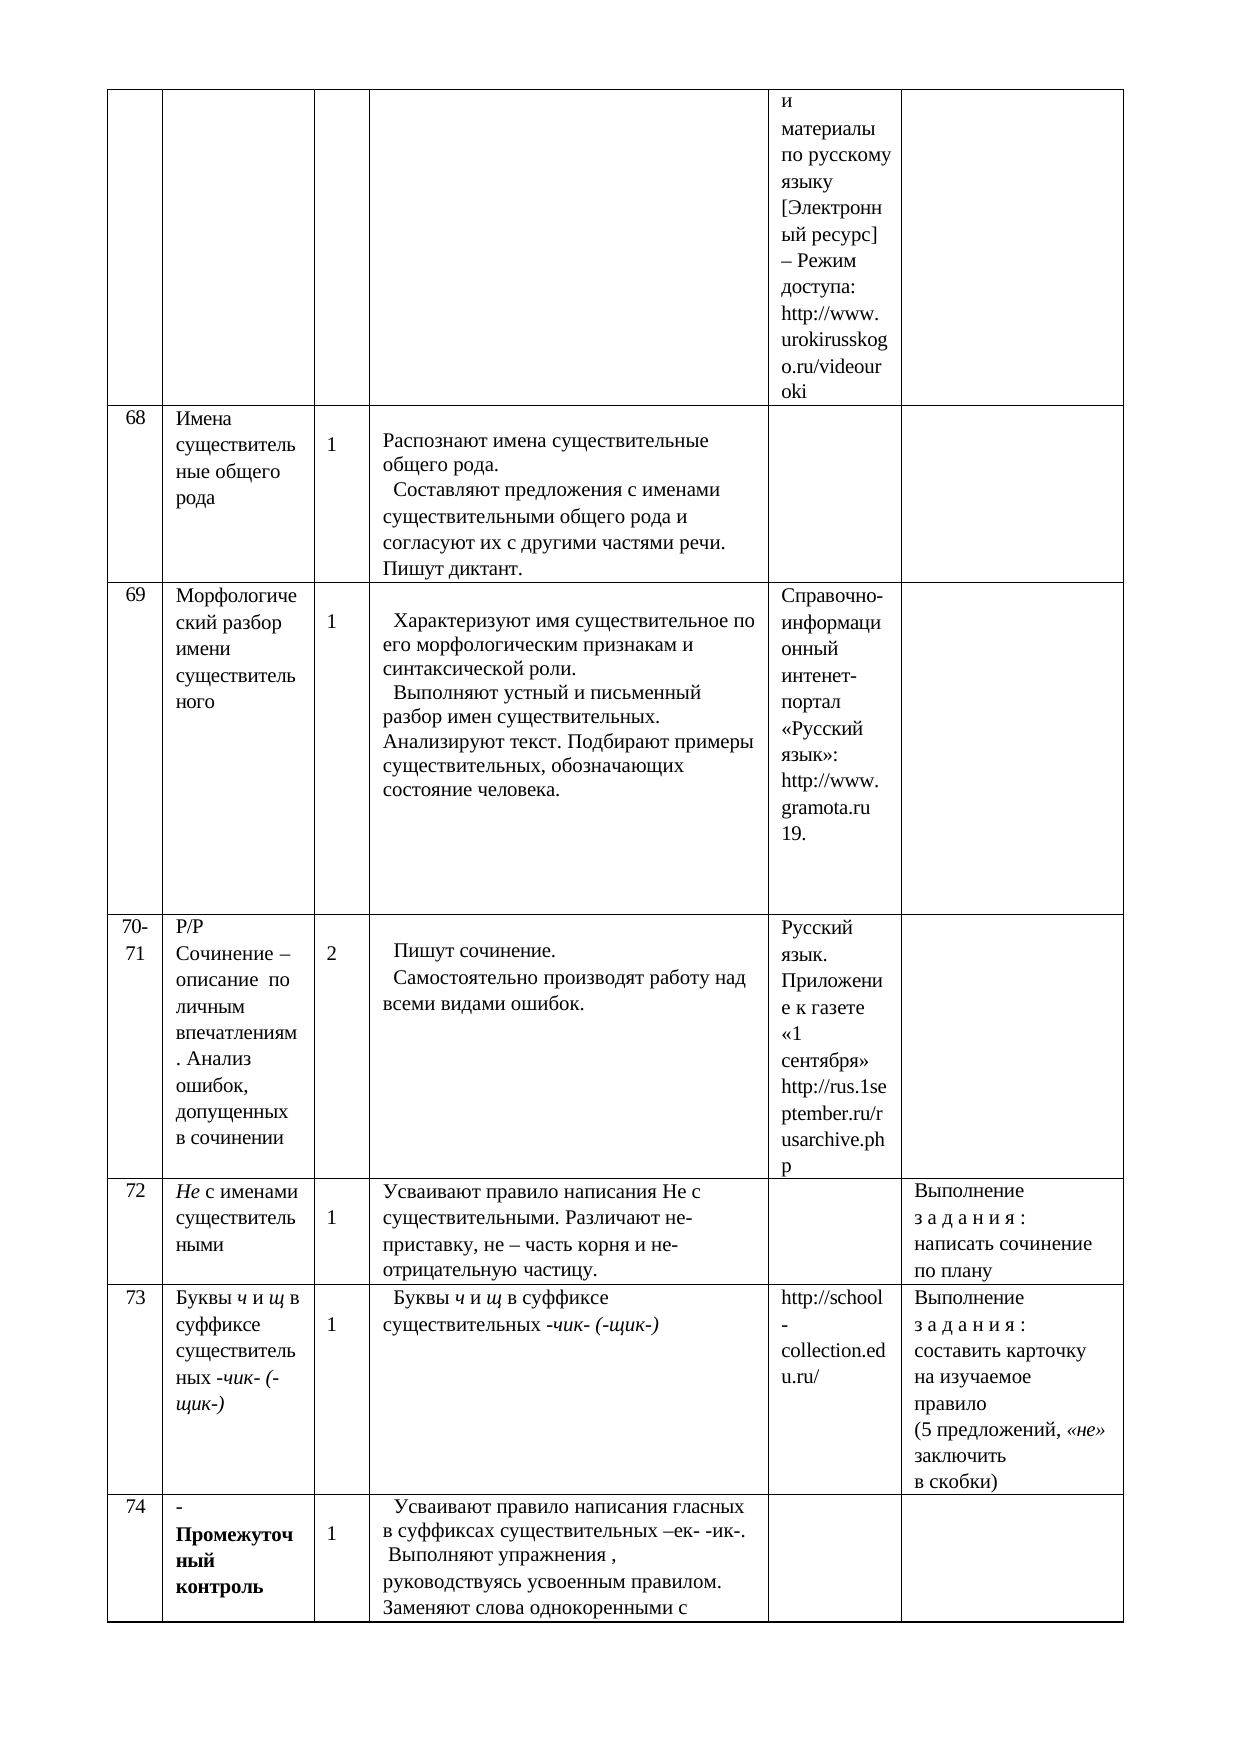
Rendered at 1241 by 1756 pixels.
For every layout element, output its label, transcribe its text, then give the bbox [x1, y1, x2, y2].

table_header [163, 90, 314, 405]
table_cell [902, 1495, 1123, 1621]
table_cell [902, 915, 1123, 1177]
table_cell [769, 1179, 901, 1284]
table_cell 70- 71 [108, 915, 162, 1177]
table_cell [902, 583, 1123, 914]
table_cell Справочно- информаци онный интенет- портал «Русский язык»: http://www. gramota.ru 19. [769, 583, 901, 914]
table_cell Р/Р Сочинение – описание по личным впечатлениям . Анализ ошибок, допущенных в сочинении [163, 915, 314, 1177]
table_cell [769, 1495, 901, 1621]
table_cell 1 [315, 583, 369, 914]
table_cell Имена существитель ные общего рода [163, 406, 314, 582]
table_cell Усваивают правило написания Не с существительными. Различают не- приставку, не – часть корня и не- отрицательную частицу. [370, 1179, 768, 1284]
table_cell Буквы ч и щ в суффиксе существитель ных -чик- (- щик-) [163, 1285, 314, 1494]
table_cell 72 [108, 1179, 162, 1284]
table_header и материалы по русскому языку [Электронн ый ресурс] – Режим доступа: http://www. urokirusskog o.ru/videour oki [769, 90, 901, 405]
table_cell 68 [108, 406, 162, 582]
table_cell 73 [108, 1285, 162, 1494]
table_cell 1 [315, 1285, 369, 1494]
table_cell 1 [315, 1179, 369, 1284]
table_cell Характеризуют имя существительное по его морфологическим признакам и синтаксической роли. Выполняют устный и письменный разбор имен существительных. Анализируют текст. Подбирают примеры существительных, обозначающих состояние человека. [370, 583, 768, 914]
table_cell http://school - collection.ed u.ru/ [769, 1285, 901, 1494]
table_cell 2 [315, 915, 369, 1177]
table_cell Морфологиче ский разбор имени существитель ного [163, 583, 314, 914]
table_cell Усваивают правило написания гласных в суффиксах существительных –ек- -ик-. Выполняют упражнения , руководствуясь усвоенным правилом. Заменяют слова однокоренными с [370, 1495, 768, 1621]
table_cell Пишут сочинение. Самостоятельно производят работу над всеми видами ошибок. [370, 915, 768, 1177]
table_cell 74 [108, 1495, 162, 1621]
table_cell 1 [315, 1495, 369, 1621]
table_cell Распознают имена существительные общего рода. Составляют предложения с именами существительными общего рода и согласуют их с другими частями речи. Пишут диктант. [370, 406, 768, 582]
table_cell [769, 406, 901, 582]
table_cell Выполнение з а д а н и я : написать сочинение по плану [902, 1179, 1123, 1284]
table_header [315, 90, 369, 405]
table_header [902, 90, 1123, 405]
table_cell Русский язык. Приложени е к газете «1 сентября» http://rus.1se ptember.ru/r usarchive.ph p [769, 915, 901, 1177]
table_cell - Промежуточ ный контроль [163, 1495, 314, 1621]
table_cell 1 [315, 406, 369, 582]
table_cell Буквы ч и щ в суффиксе существительных -чик- (-щик-) [370, 1285, 768, 1494]
table_cell Выполнение з а д а н и я : составить карточку на изучаемое правило (5 предложений, «не» заключить в скобки) [902, 1285, 1123, 1494]
table_cell 69 [108, 583, 162, 914]
table_cell [902, 406, 1123, 582]
table_cell Не с именами существитель ными [163, 1179, 314, 1284]
table_header [108, 90, 162, 405]
table_header [370, 90, 768, 405]
